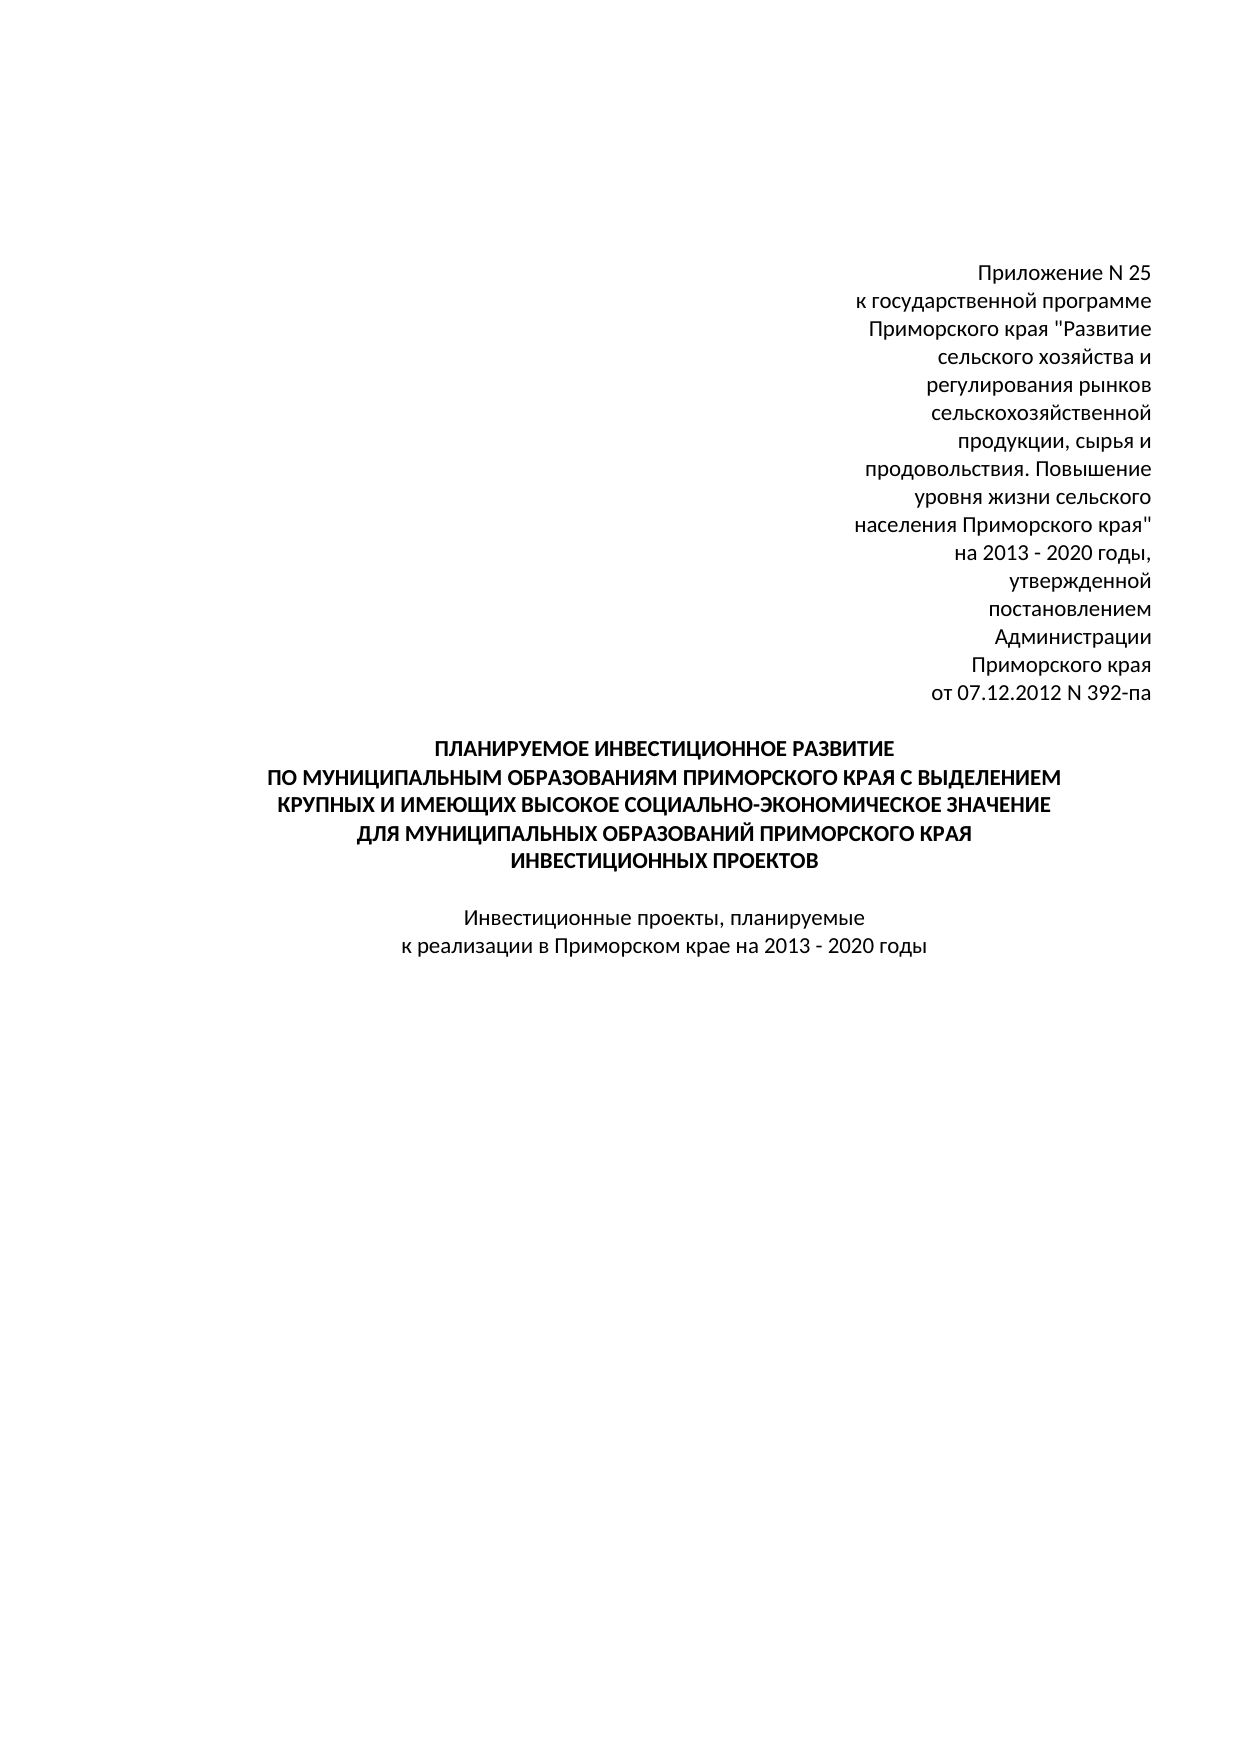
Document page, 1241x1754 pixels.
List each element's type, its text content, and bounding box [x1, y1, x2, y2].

text населения Приморского края" [177, 510, 1152, 538]
title КРУПНЫХ И ИМЕЮЩИХ ВЫСОКОЕ СОЦИАЛЬНО-ЭКОНОМИЧЕСКОЕ ЗНАЧЕНИЕ [177, 791, 1152, 819]
text Администрации [177, 622, 1152, 651]
title ПО МУНИЦИПАЛЬНЫМ ОБРАЗОВАНИЯМ ПРИМОРСКОГО КРАЯ С ВЫДЕЛЕНИЕМ [177, 763, 1152, 791]
text продовольствия. Повышение [177, 454, 1152, 482]
text регулирования рынков [177, 370, 1152, 398]
text сельскохозяйственной [177, 398, 1152, 426]
text к государственной программе [177, 286, 1152, 314]
text к реализации в Приморском крае на 2013 - 2020 годы [177, 931, 1152, 959]
text сельского хозяйства и [177, 342, 1152, 370]
text продукции, сырья и [177, 426, 1152, 454]
text Приложение N 25 [177, 258, 1152, 286]
text утвержденной [177, 566, 1152, 594]
text на 2013 - 2020 годы, [177, 538, 1152, 566]
text уровня жизни сельского [177, 482, 1152, 510]
text постановлением [177, 594, 1152, 622]
text Приморского края [177, 651, 1152, 678]
text Инвестиционные проекты, планируемые [177, 903, 1152, 931]
text от 07.12.2012 N 392-па [177, 678, 1152, 707]
title ДЛЯ МУНИЦИПАЛЬНЫХ ОБРАЗОВАНИЙ ПРИМОРСКОГО КРАЯ [177, 819, 1152, 847]
title ПЛАНИРУЕМОЕ ИНВЕСТИЦИОННОЕ РАЗВИТИЕ [177, 734, 1152, 763]
text Приморского края "Развитие [177, 314, 1152, 342]
title ИНВЕСТИЦИОННЫХ ПРОЕКТОВ [177, 847, 1152, 875]
